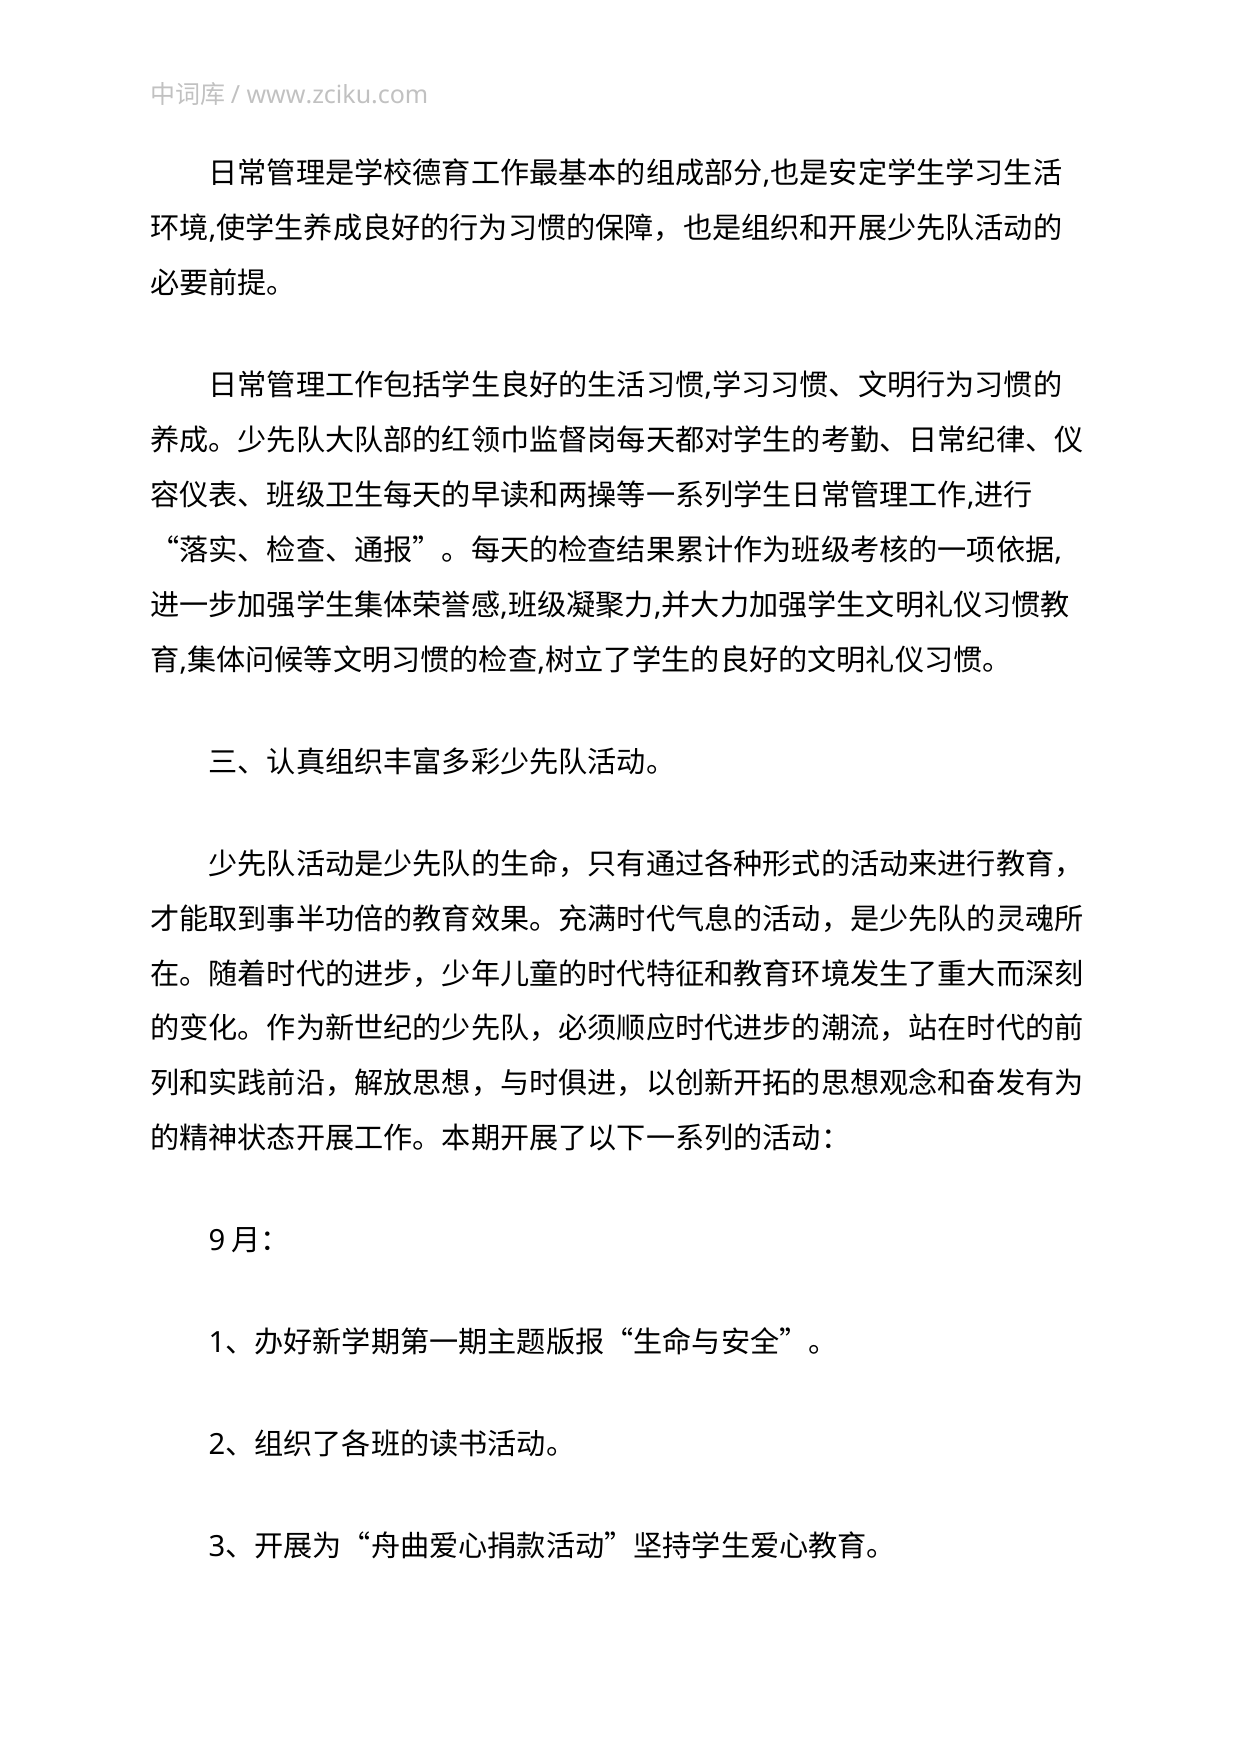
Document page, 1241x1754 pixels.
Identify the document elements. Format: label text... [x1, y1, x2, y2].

text 1、办好新学期第一期主题版报“生命与安全”。 [150, 1319, 1090, 1361]
text 2、组织了各班的读书活动。 [150, 1421, 1090, 1463]
text 9月： [150, 1217, 1090, 1259]
text 三、认真组织丰富多彩少先队活动。 [150, 739, 1090, 781]
text 3、开展为“舟曲爱心捐款活动”坚持学生爱心教育。 [150, 1523, 1090, 1565]
text 日常管理是学校德育工作最基本的组成部分,也是安定学生学习生活环境,使学生养成良好的行为习惯的保障，也是组织和开展少先队活动的必要前提。 [150, 150, 1090, 302]
text 少先队活动是少先队的生命，只有通过各种形式的活动来进行教育，才能取到事半功倍的教育效果。充满时代气息的活动，是少先队的灵魂所在。随着时代的进步，少年儿童的时代特征和教育环境发生了重大而深刻的变化。作为新世纪的少先队，必须顺应时代进步的潮流，站在时代的前列和实践前沿，解放思想，与时俱进，以创新开拓的思想观念和奋发有为的精神状态开展工作。本期开展了以下一系列的活动： [150, 840, 1090, 1157]
text 日常管理工作包括学生良好的生活习惯,学习习惯、文明行为习惯的养成。少先队大队部的红领巾监督岗每天都对学生的考勤、日常纪律、仪容仪表、班级卫生每天的早读和两操等一系列学生日常管理工作,进行“落实、检查、通报”。每天的检查结果累计作为班级考核的一项依据,进一步加强学生集体荣誉感,班级凝聚力,并大力加强学生文明礼仪习惯教育,集体问候等文明习惯的检查,树立了学生的良好的文明礼仪习惯。 [150, 362, 1090, 679]
